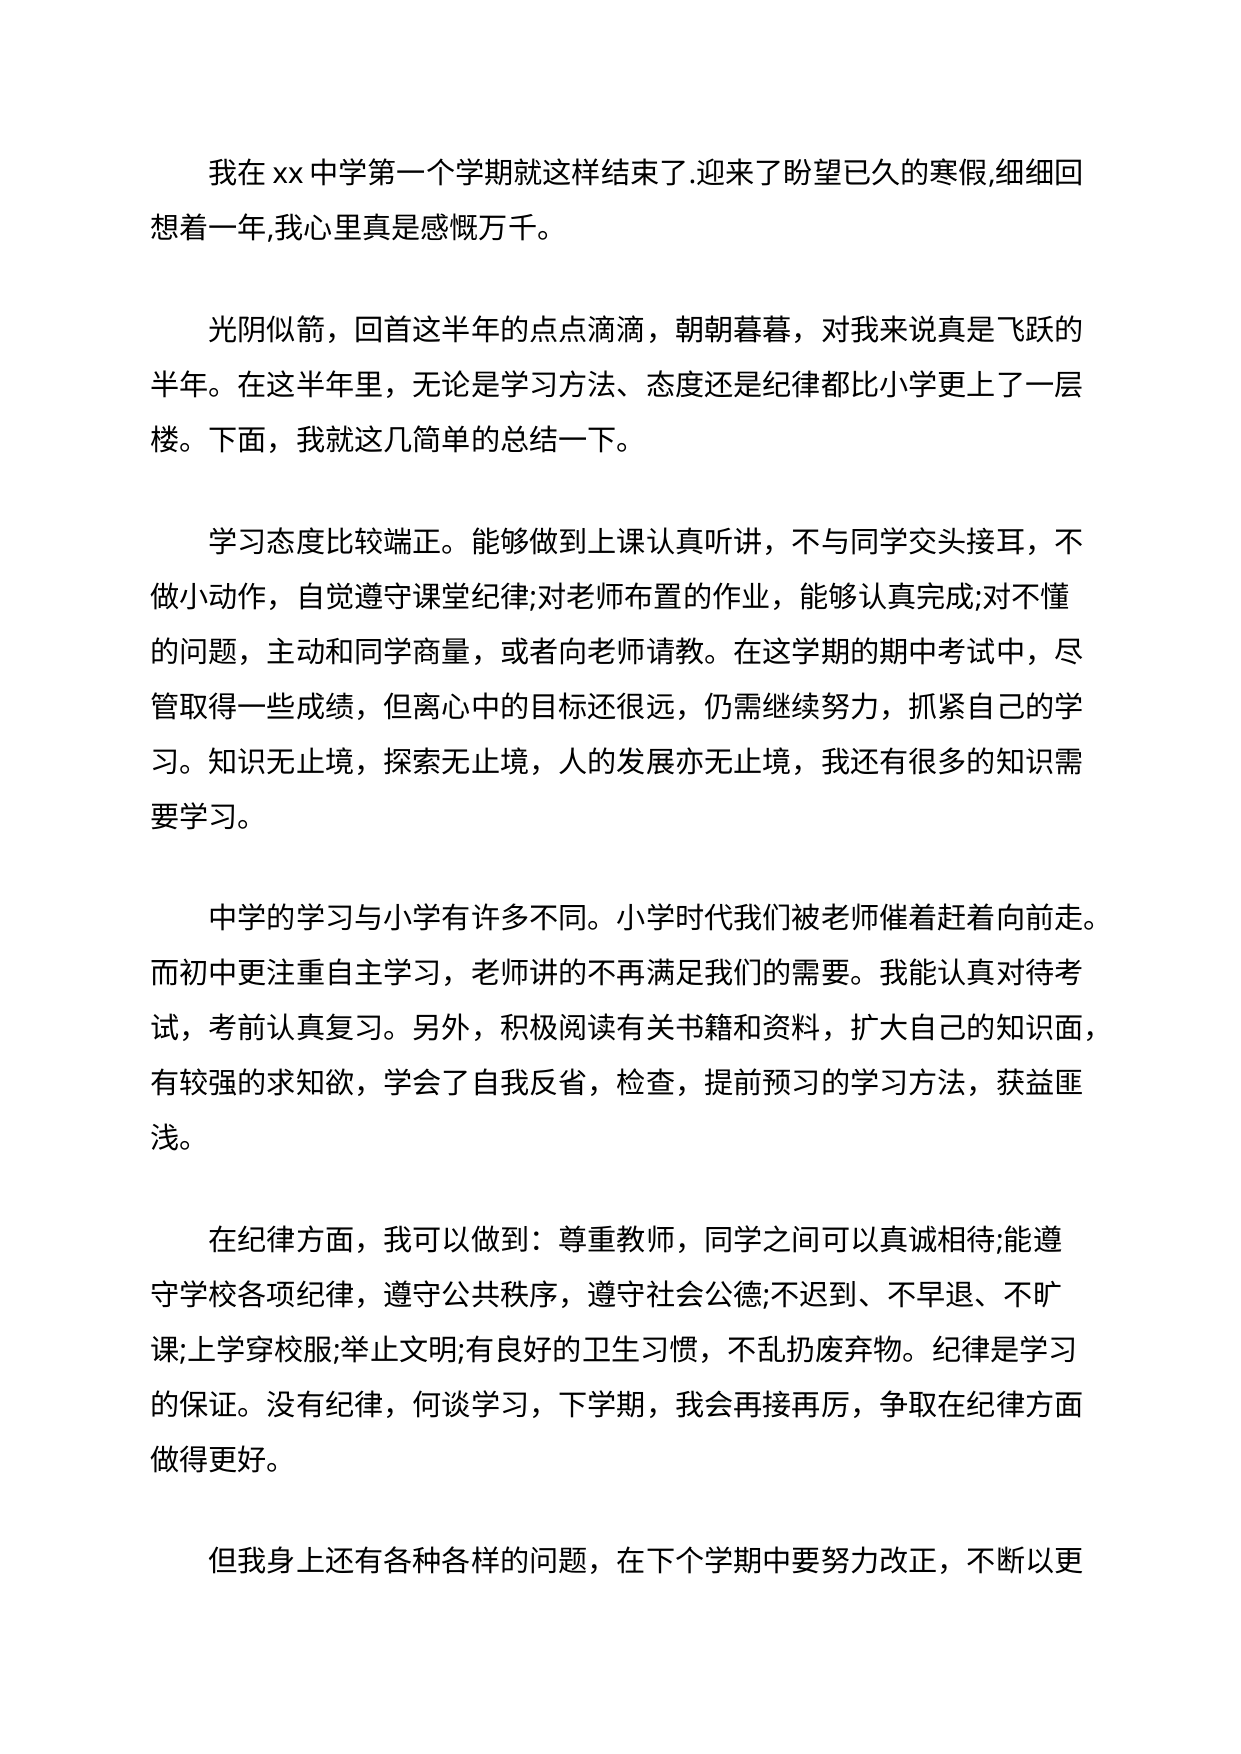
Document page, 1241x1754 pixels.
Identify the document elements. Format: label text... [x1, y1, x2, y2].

text 学习态度比较端正。能够做到上课认真听讲，不与同学交头接耳，不做小动作，自觉遵守课堂纪律;对老师布置的作业，能够认真完成;对不懂的问题，主动和同学商量，或者向老师请教。在这学期的期中考试中，尽管取得一些成绩，但离心中的目标还很远，仍需继续努力，抓紧自己的学习。知识无止境，探索无止境，人的发展亦无止境，我还有很多的知识需要学习。 [150, 518, 1090, 835]
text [150, 1538, 1090, 1580]
text 中学的学习与小学有许多不同。小学时代我们被老师催着赶着向前走。而初中更注重自主学习，老师讲的不再满足我们的需要。我能认真对待考试，考前认真复习。另外，积极阅读有关书籍和资料，扩大自己的知识面，有较强的求知欲，学会了自我反省，检查，提前预习的学习方法，获益匪浅。 [150, 895, 1090, 1157]
text 我在xx中学第一个学期就这样结束了.迎来了盼望已久的寒假,细细回想着一年,我心里真是感慨万千。 [150, 150, 1090, 247]
text 光阴似箭，回首这半年的点点滴滴，朝朝暮暮，对我来说真是飞跃的半年。在这半年里，无论是学习方法、态度还是纪律都比小学更上了一层楼。下面，我就这几简单的总结一下。 [150, 307, 1090, 459]
text 在纪律方面，我可以做到：尊重教师，同学之间可以真诚相待;能遵守学校各项纪律，遵守公共秩序，遵守社会公德;不迟到、不早退、不旷课;上学穿校服;举止文明;有良好的卫生习惯，不乱扔废弃物。纪律是学习的保证。没有纪律，何谈学习，下学期，我会再接再厉，争取在纪律方面做得更好。 [150, 1216, 1090, 1478]
